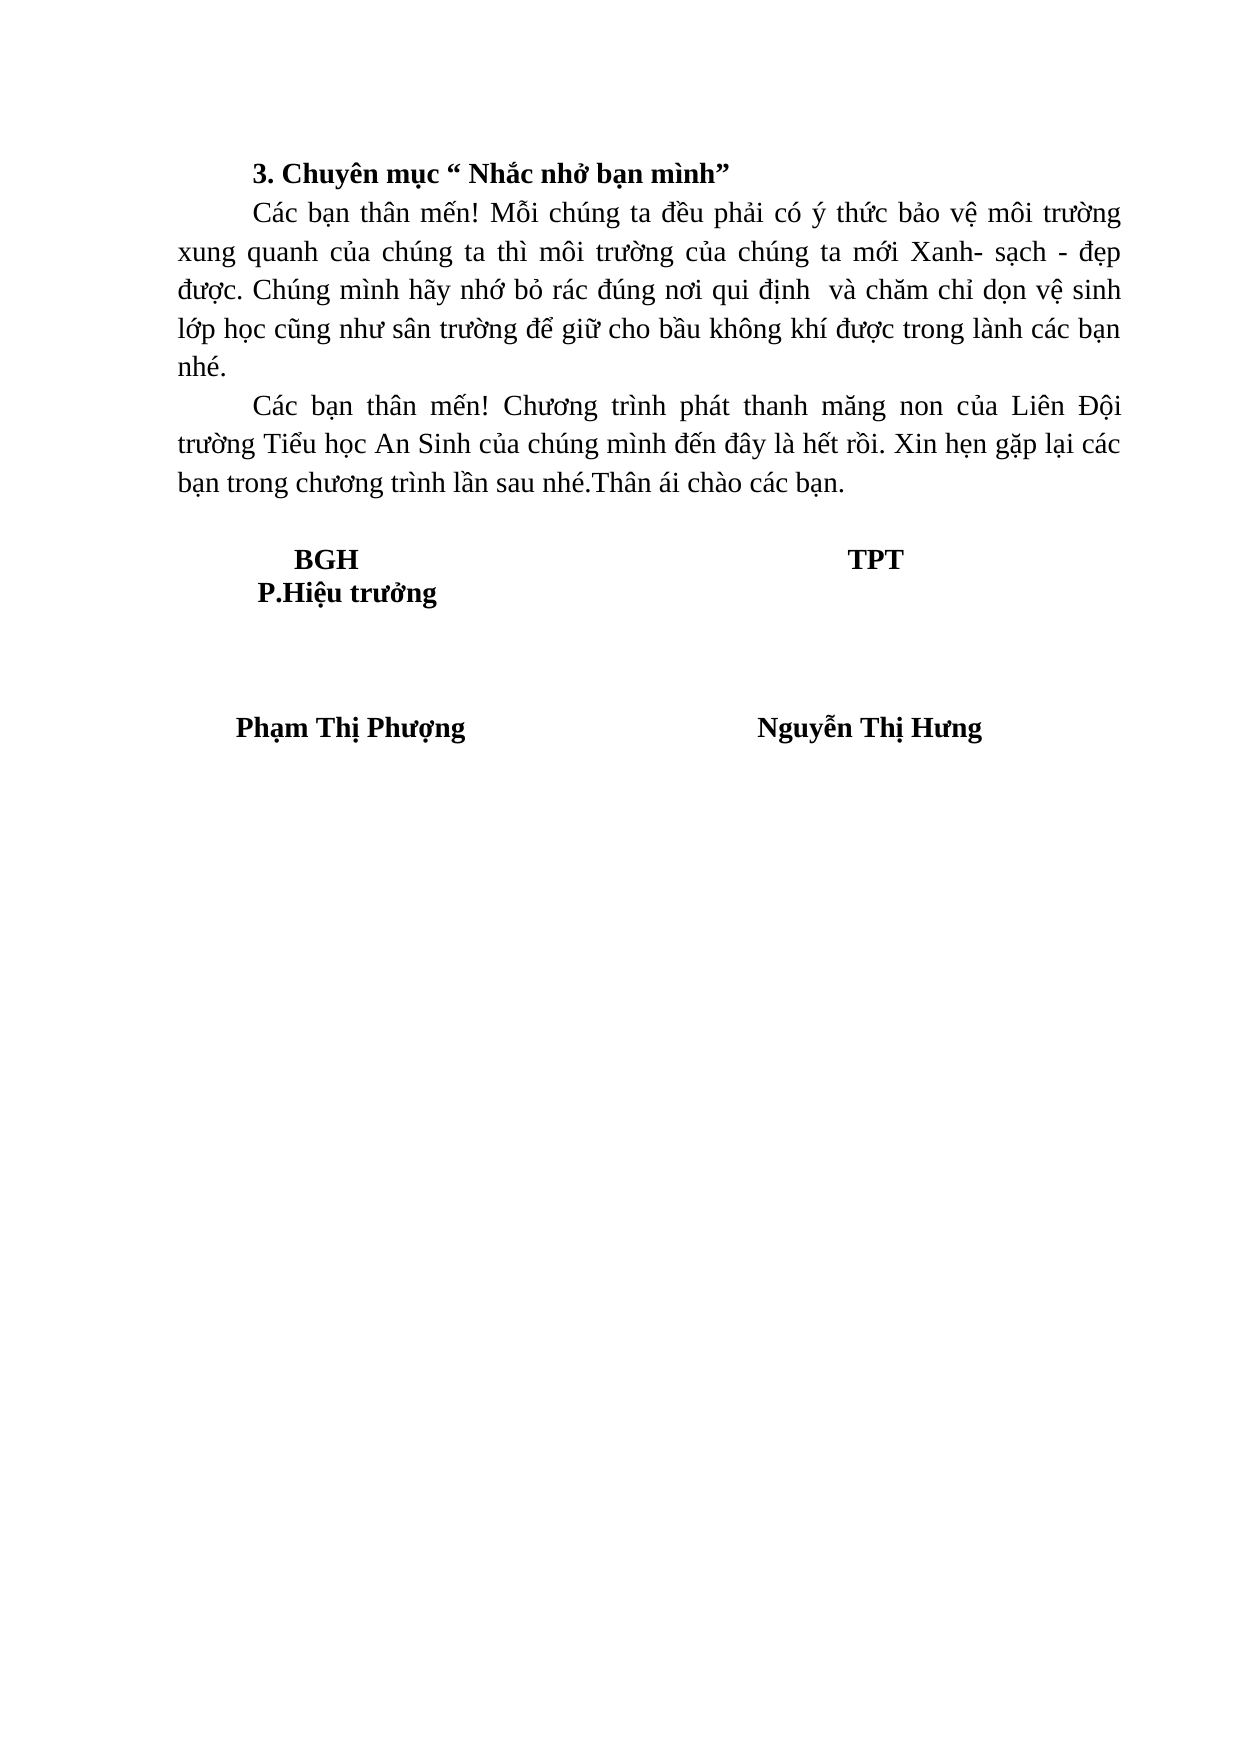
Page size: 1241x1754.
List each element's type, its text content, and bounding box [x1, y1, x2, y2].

text P.Hiệu trưởng [177, 576, 1122, 609]
text Các bạn thân mến! Chương trình phát thanh măng non của Liên Đội trường Tiểu học An Sinh của chúng mình đến đây là hết rồi. Xin hẹn gặp lại các bạn trong chương trình lần sau nhé.Thân ái chào các bạn. [177, 388, 1122, 498]
text BGH TPT [177, 542, 1122, 576]
text Các bạn thân mến! Mỗi chúng ta đều phải có ý thức bảo vệ môi trường xung quanh của chúng ta thì môi trường của chúng ta mới Xanh- sạch - đẹp được. Chúng mình hãy nhớ bỏ rác đúng nơi qui định và chăm chỉ dọn vệ sinh lớp học cũng như sân trường để giữ cho bầu không khí được trong lành các bạn nhé. [177, 195, 1122, 383]
text 3. Chuyên mục “ Nhắc nhở bạn mình” [177, 157, 1122, 190]
text Phạm Thị Phượng Nguyễn Thị Hưng [177, 710, 1122, 743]
